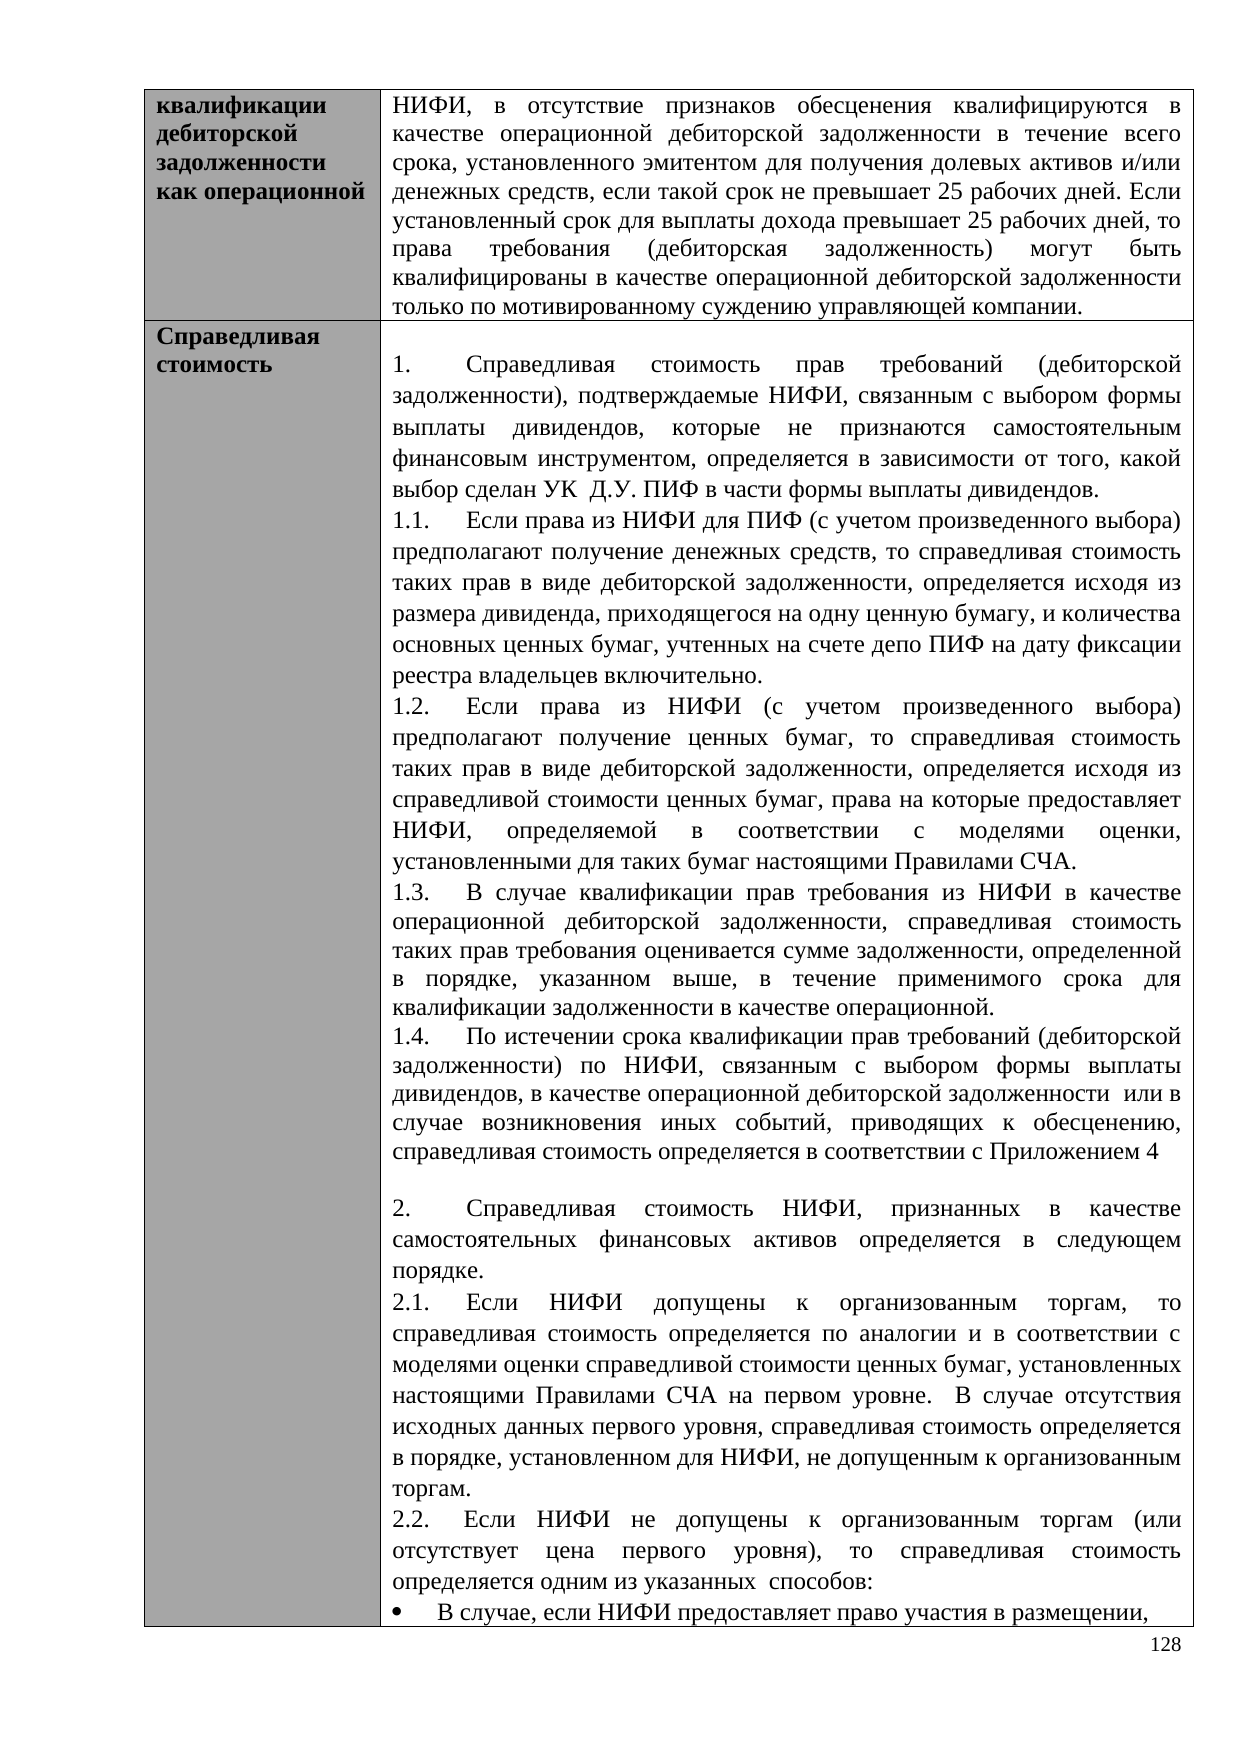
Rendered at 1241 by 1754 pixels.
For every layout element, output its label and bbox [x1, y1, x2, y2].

table_cell [381, 90, 1193, 320]
table_cell [145, 321, 380, 1626]
table_cell [145, 90, 380, 320]
table_cell [381, 321, 1193, 1626]
